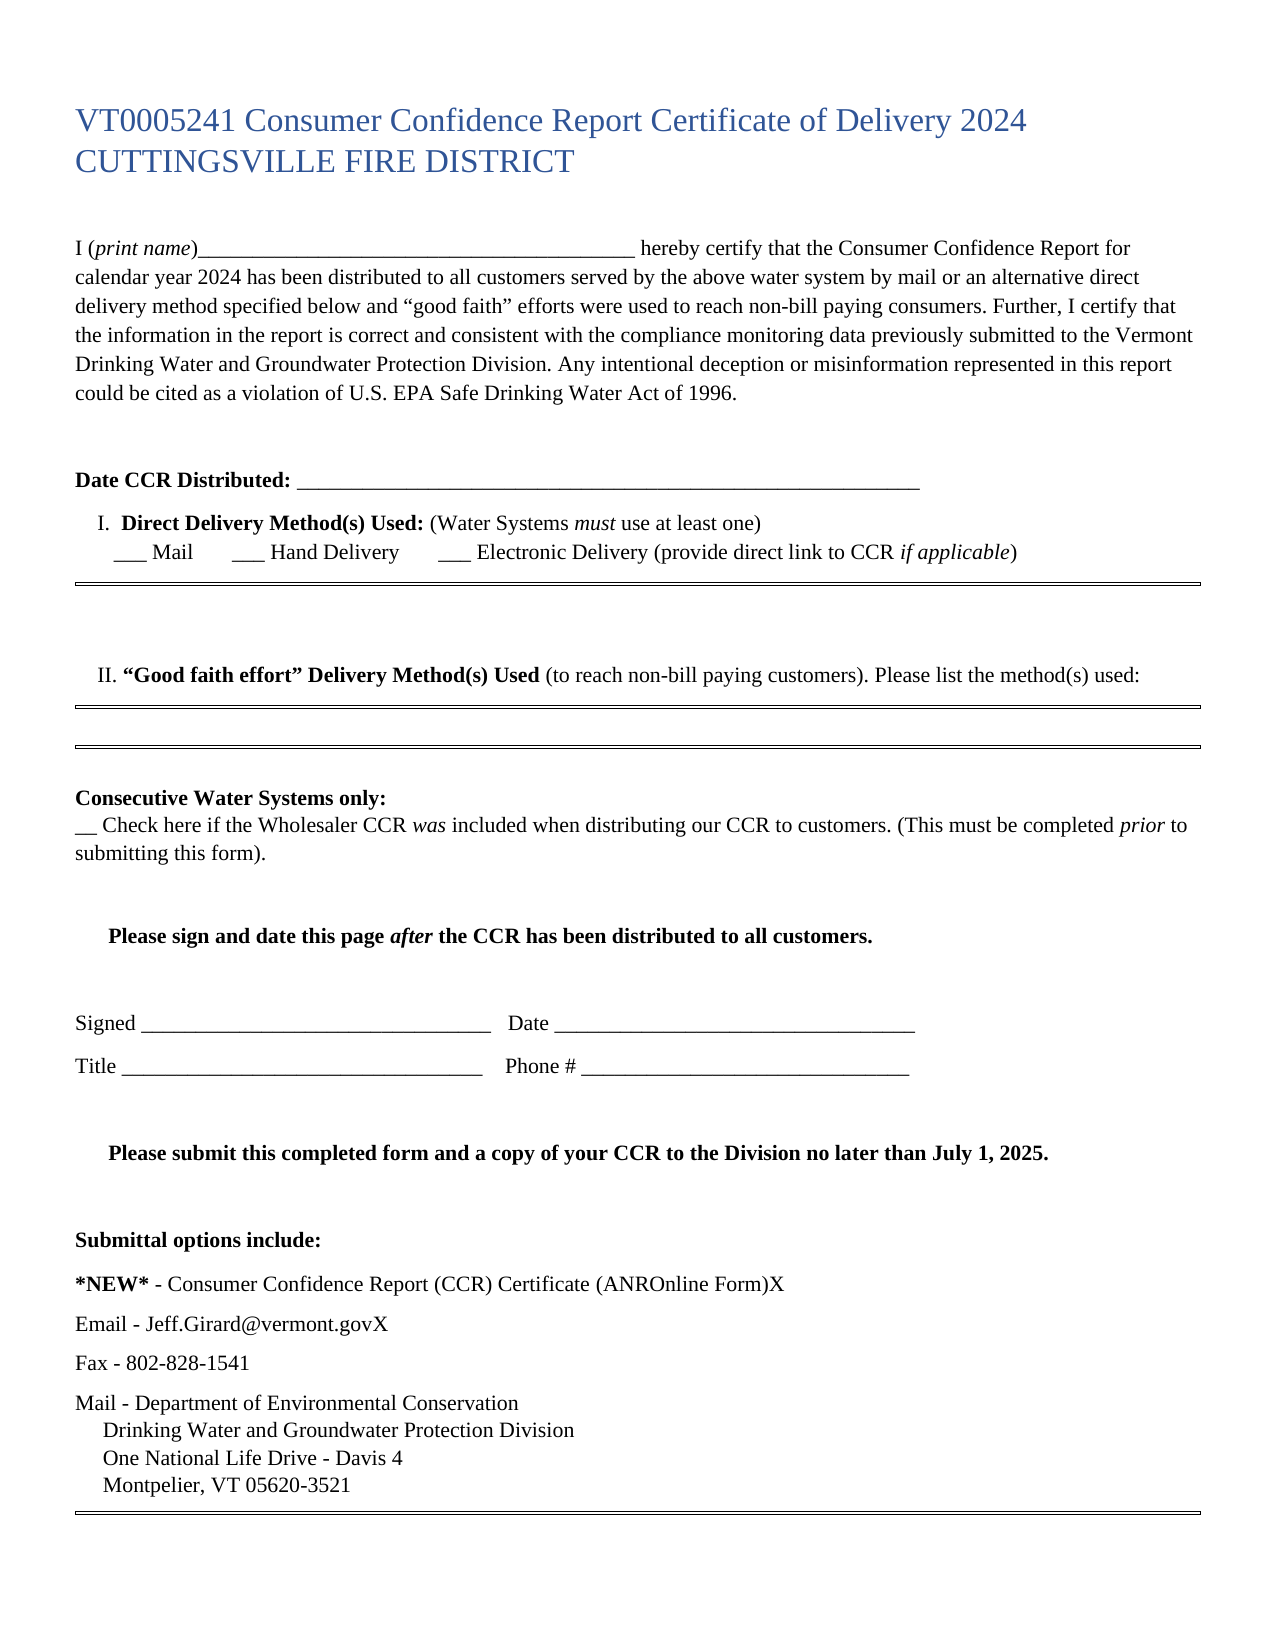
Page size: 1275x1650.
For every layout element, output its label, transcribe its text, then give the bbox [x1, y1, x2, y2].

text Date CCR Distributed: _________________________________________________________ [75, 467, 1200, 492]
text I (print name)________________________________________ hereby certify that the Consumer Confidence Report for calendar year 2024 has been distributed to all customers served by the above water system by mail or an alternative direct delivery method specified below and “good faith” efforts were used to reach non-bill paying consumers. Further, I certify that the information in the report is correct and consistent with the compliance monitoring data previously submitted to the Vermont Drinking Water and Groundwater Protection Division. Any intentional deception or misinformation represented in this report could be cited as a violation of U.S. EPA Safe Drinking Water Act of 1996. [75, 235, 1200, 405]
subtitle CUTTINGSVILLE FIRE DISTRICT [75, 141, 1200, 180]
text Signed ________________________________ Date _________________________________ [75, 1010, 1200, 1035]
text II. “Good faith effort” Delivery Method(s) Used (to reach non-bill paying customers). Please list the method(s) used: [75, 662, 1200, 687]
text I. Direct Delivery Method(s) Used: (Water Systems must use at least one) ___ Mail ___ Hand Delivery ___ Electronic Delivery (provide direct link to CCR if applicable) [75, 510, 1200, 564]
text Please sign and date this page after the CCR has been distributed to all customers. [75, 923, 1200, 948]
text Title _________________________________ Phone # ______________________________ [75, 1053, 1200, 1078]
text Submittal options include: [75, 1227, 1200, 1253]
subtitle VT0005241 Consumer Confidence Report Certificate of Delivery 2024 [75, 100, 1200, 138]
text Please submit this completed form and a copy of your CCR to the Division no later than July 1, 2025. [75, 1140, 1200, 1166]
